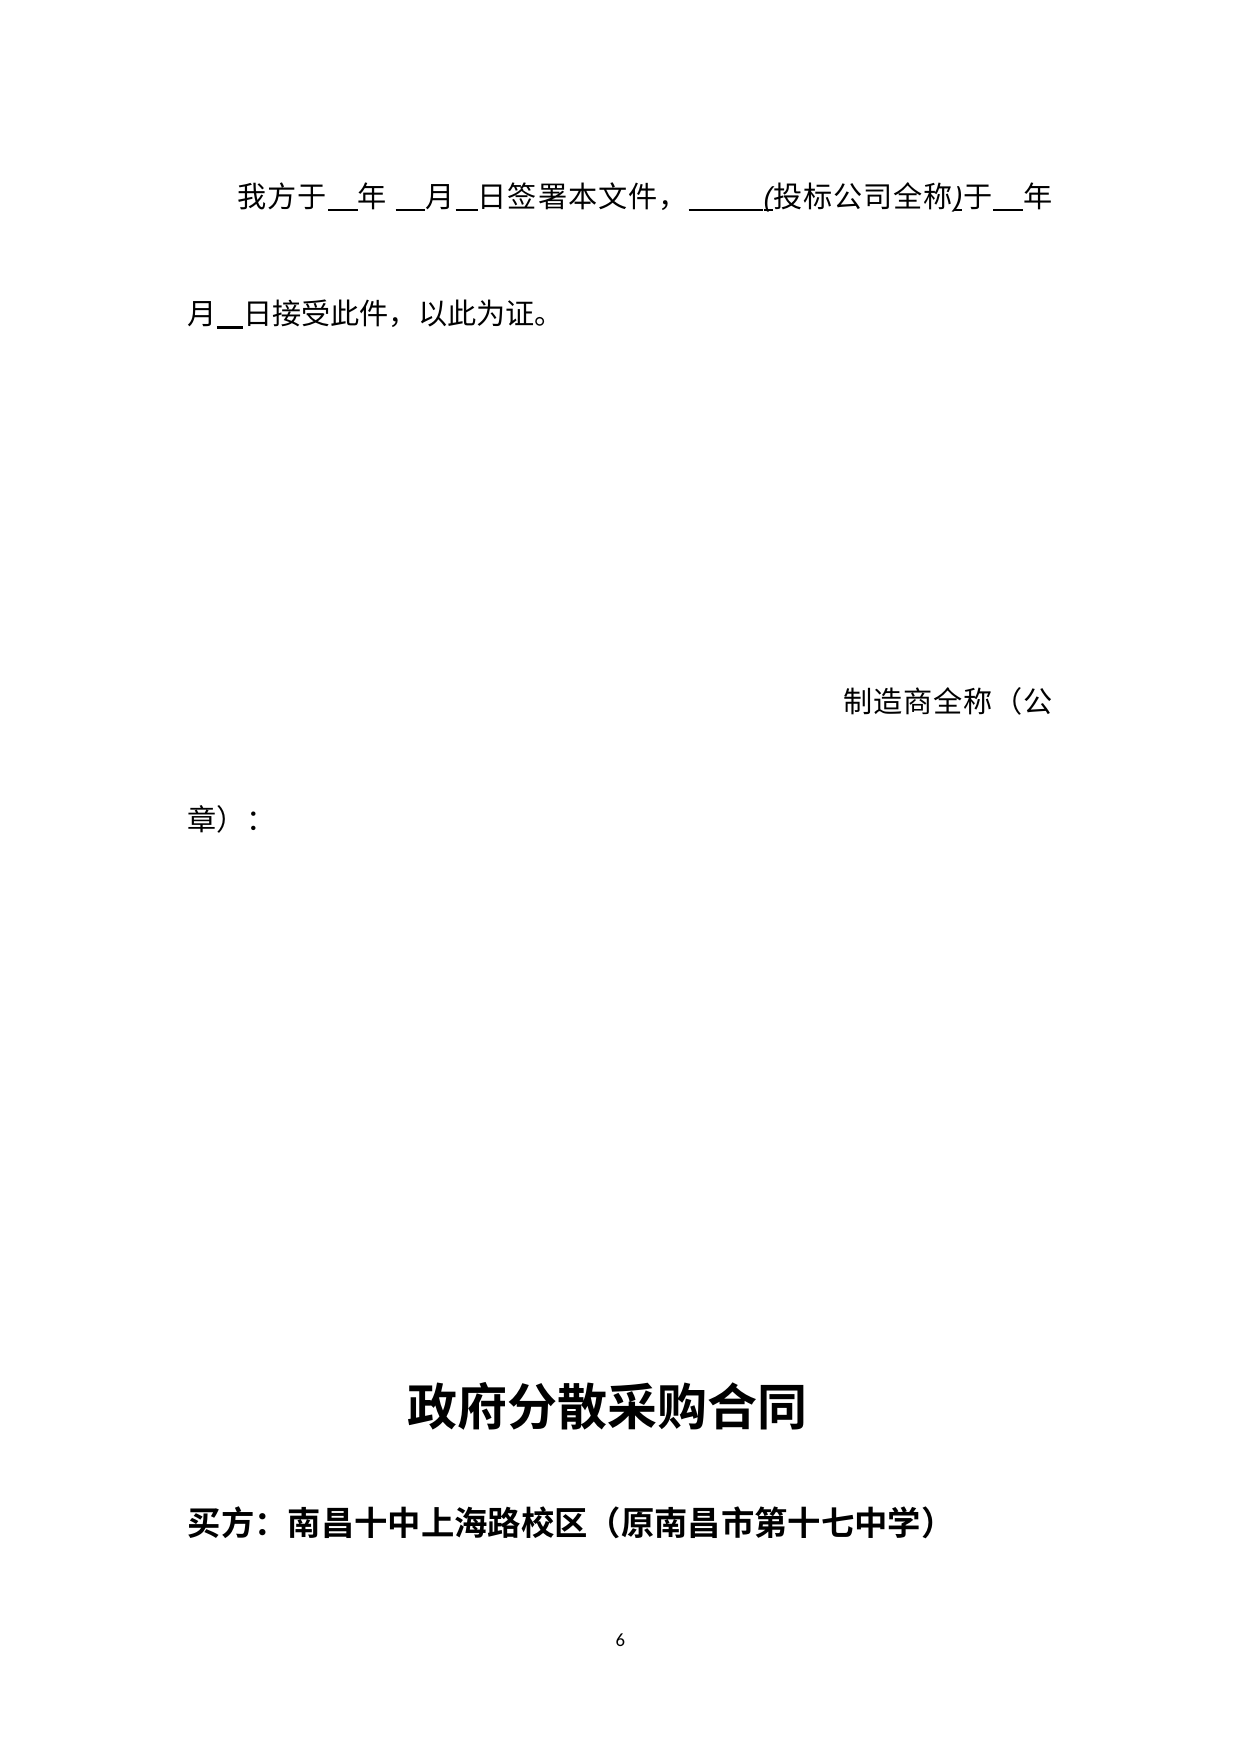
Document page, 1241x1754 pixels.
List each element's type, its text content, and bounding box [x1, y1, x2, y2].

text 政府分散采购合同 [162, 1355, 1053, 1452]
text 我方于 年 月 日签署本文件， (投标公司全称)于 年 月 日接受此件，以此为证。 [187, 162, 1053, 344]
text 制造商全称（公章）： [187, 668, 1053, 850]
text 买方：南昌十中上海路校区（原南昌市第十七中学） [187, 1488, 1053, 1553]
